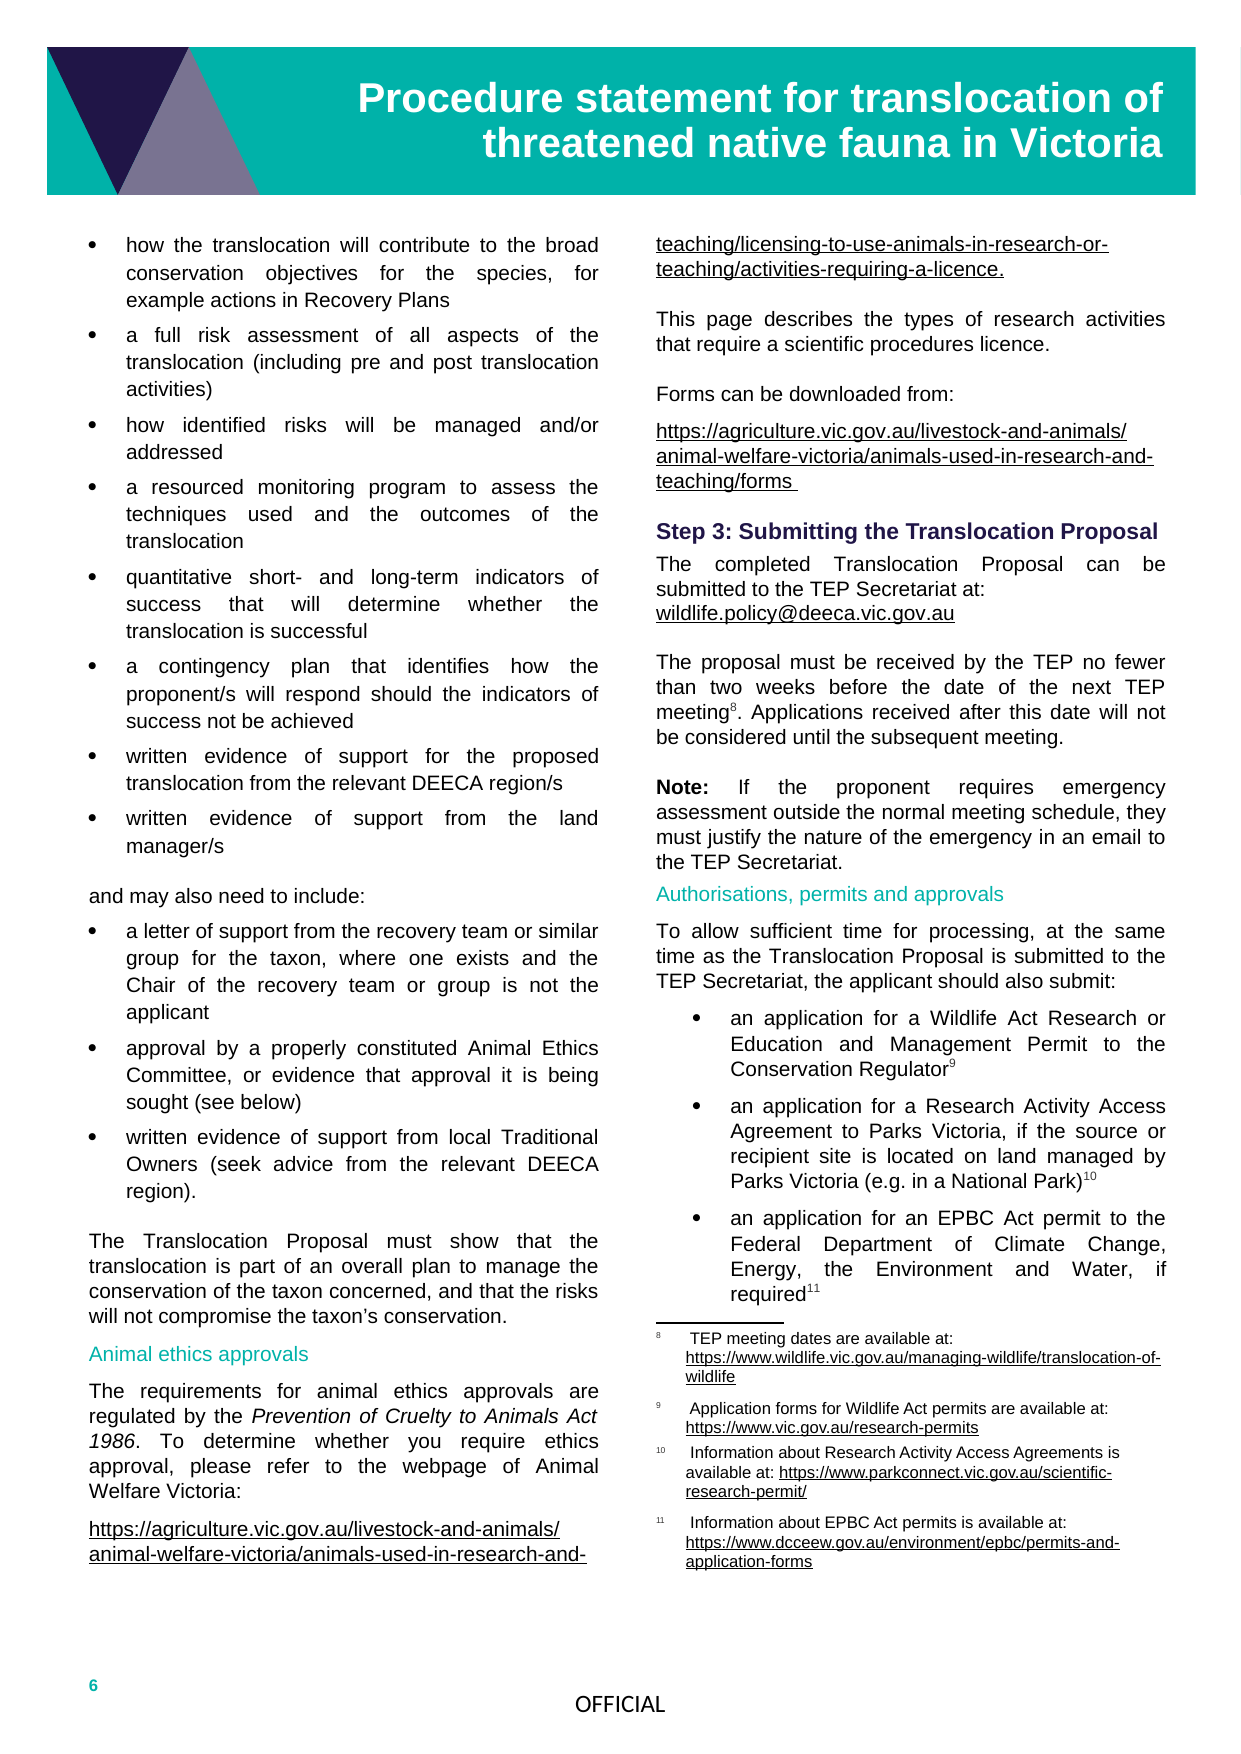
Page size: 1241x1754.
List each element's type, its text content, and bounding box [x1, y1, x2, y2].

list an application for an EPBC Act permit to the Federal Department of Climate Change, Energy, the Environment and Water, if required [693, 1205, 1166, 1305]
list written evidence of support from the land manager/s [89, 803, 599, 857]
text To allow sufficient time for processing, at the same time as the Translocation Proposal is submitted to the TEP Secretariat, the applicant should also submit: [656, 918, 1166, 993]
text The Translocation Proposal must show that the translocation is part of an overall plan to manage the conservation of the taxon concerned, and that the risks will not compromise the taxon’s conservation. [89, 1228, 599, 1328]
text Authorisations, permits and approvals [656, 880, 1163, 905]
list written evidence of support for the proposed translocation from the relevant DEECA region/s [89, 741, 599, 795]
list an application for a Research Activity Access Agreement to Parks Victoria, if the source or recipient site is located on land managed by Parks Victoria (e.g. in a National Park) [693, 1093, 1166, 1193]
list how identified risks will be managed and/or addressed [89, 409, 599, 464]
text Forms can be downloaded from: [656, 380, 1166, 405]
text Note: If the proponent requires emergency assessment outside the normal meeting schedule, they must justify the nature of the emergency in an email to the TEP Secretariat. [656, 774, 1166, 874]
text https://agriculture.vic.gov.au/livestock-and-animals/animal-welfare-victoria/animals-used-in-research-and-teaching/licensing-to-use-animals-in-research-or-teaching/activities-requiring-a-licence. [89, 1516, 599, 1566]
list quantitative short- and long-term indicators of success that will determine whether the translocation is successful [89, 562, 599, 643]
text https://agriculture.vic.gov.au/livestock-and-animals/animal-welfare-victoria/animals-used-in-research-and-teaching/forms [656, 418, 1166, 493]
text https://agriculture.vic.gov.au/livestock-and-animals/animal-welfare-victoria/animals-used-in-research-and-teaching/licensing-to-use-animals-in-research-or-teaching/activities-requiring-a-licence. [656, 230, 1166, 280]
subtitle Step 3: Submitting the Translocation Proposal [656, 518, 1163, 545]
text Animal ethics approvals [89, 1341, 596, 1366]
list a full risk assessment of all aspects of the translocation (including pre and post translocation activities) [89, 320, 599, 401]
list a letter of support from the recovery team or similar group for the taxon, where one exists and the Chair of the recovery team or group is not the applicant [89, 916, 599, 1024]
text and may also need to include: [89, 882, 599, 907]
text The completed Translocation Proposal can be submitted to the TEP Secretariat at: [656, 551, 1166, 601]
list how the translocation will contribute to the broad conservation objectives for the species, for example actions in Recovery Plans [89, 230, 599, 312]
list approval by a properly constituted Animal Ethics Committee, or evidence that approval it is being sought (see below) [89, 1032, 599, 1114]
text The requirements for animal ethics approvals are regulated by the Prevention of Cruelty to Animals Act 1986. To determine whether you require ethics approval, please refer to the webpage of Animal Welfare Victoria: [89, 1378, 599, 1503]
list written evidence of support from local Traditional Owners (seek advice from the relevant DEECA region). [89, 1122, 599, 1203]
list an application for a Wildlife Act Research or Education and Management Permit to the Conservation Regulator [693, 1005, 1166, 1080]
list a contingency plan that identifies how the proponent/s will respond should the indicators of success not be achieved [89, 651, 599, 732]
text The proposal must be received by the TEP no fewer than two weeks before the date of the next TEP meeting. Applications received after this date will not be considered until the subsequent meeting. [656, 649, 1166, 749]
list a resourced monitoring program to assess the techniques used and the outcomes of the translocation [89, 472, 599, 553]
text This page describes the types of research activities that require a scientific procedures licence. [656, 305, 1166, 355]
text wildlife.policy@deeca.vic.gov.au [656, 601, 1166, 625]
